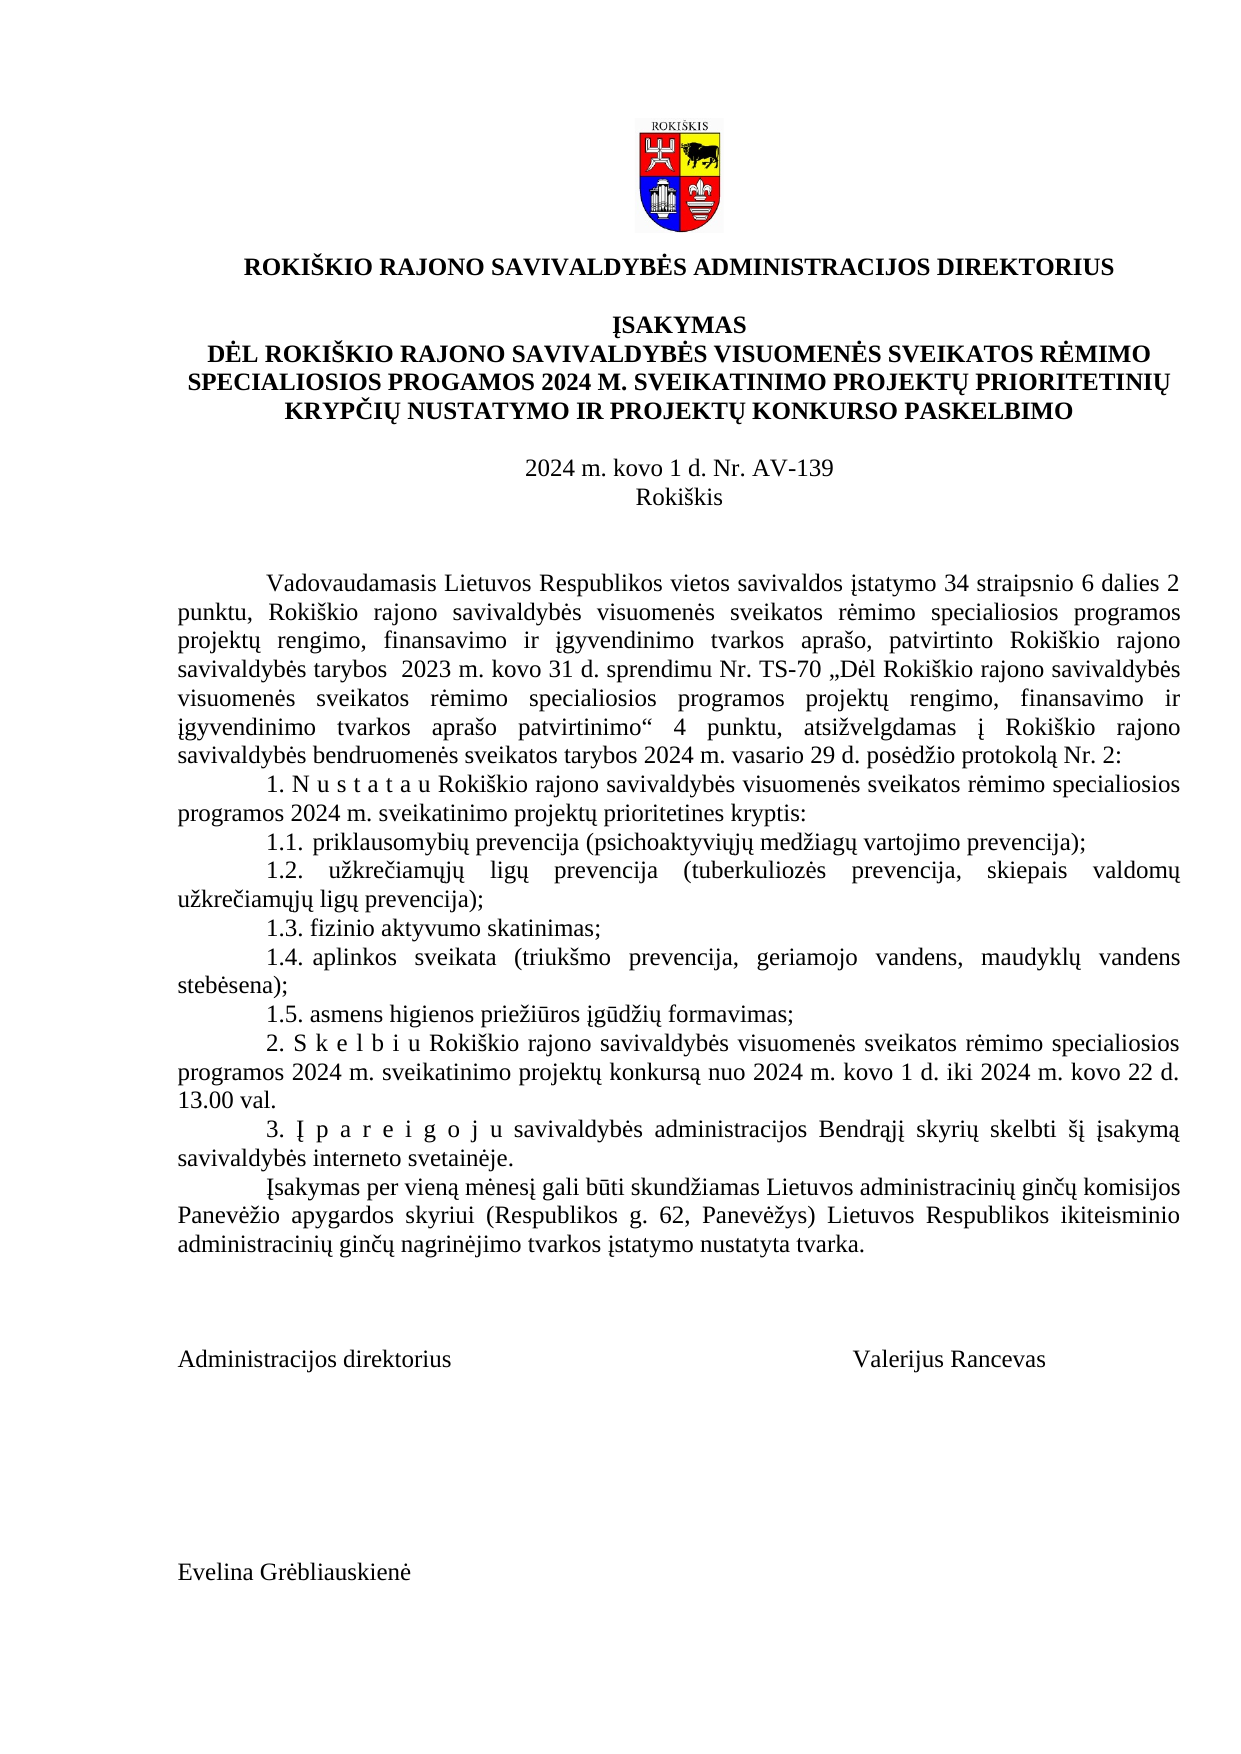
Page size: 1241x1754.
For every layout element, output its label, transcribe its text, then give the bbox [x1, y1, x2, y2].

text 2024 m. kovo 1 d. Nr. AV-139 [177, 453, 1181, 482]
text ROKIŠKIO RAJONO SAVIVALDYBĖS ADMINISTRACIJOS DIREKTORIUS [177, 252, 1181, 281]
picture [634, 118, 724, 233]
text 2. S k e l b i u Rokiškio rajono savivaldybės visuomenės sveikatos rėmimo specialiosios programos 2024 m. sveikatinimo projektų konkursą nuo 2024 m. kovo 1 d. iki 2024 m. kovo 22 d. 13.00 val. [177, 1028, 1181, 1114]
text 1.4. aplinkos sveikata (triukšmo prevencija, geriamojo vandens, maudyklų vandens stebėsena); [177, 942, 1181, 999]
text 1.3. fizinio aktyvumo skatinimas; [177, 913, 1181, 942]
text 1.2. užkrečiamųjų ligų prevencija (tuberkuliozės prevencija, skiepais valdomų užkrečiamųjų ligų prevencija); [177, 856, 1181, 913]
text 1.1. priklausomybių prevencija (psichoaktyviųjų medžiagų vartojimo prevencija); [177, 827, 1181, 856]
text Rokiškis [177, 482, 1181, 511]
text 1. N u s t a t a u Rokiškio rajono savivaldybės visuomenės sveikatos rėmimo specialiosios programos 2024 m. sveikatinimo projektų prioritetines kryptis: [177, 769, 1181, 827]
text 1.5. asmens higienos priežiūros įgūdžių formavimas; [177, 999, 1181, 1028]
text DĖL ROKIŠKIO RAJONO SAVIVALDYBĖS VISUOMENĖS SVEIKATOS RĖMIMO SPECIALIOSIOS PROGAMOS 2024 M. SVEIKATINIMO PROJEKTŲ PRIORITETINIŲ KRYPČIŲ NUSTATYMO IR PROJEKTŲ KONKURSO PASKELBIMO [177, 339, 1181, 425]
text Evelina Grėbliauskienė [177, 1557, 1181, 1585]
text Įsakymas per vieną mėnesį gali būti skundžiamas Lietuvos administracinių ginčų komisijos Panevėžio apygardos skyriui (Respublikos g. 62, Panevėžys) Lietuvos Respublikos ikiteisminio administracinių ginčų nagrinėjimo tvarkos įstatymo nustatyta tvarka. [177, 1172, 1181, 1258]
text Administracijos direktorius Valerijus Rancevas [177, 1344, 1181, 1373]
text ĮSAKYMAS [177, 310, 1181, 339]
text 3. Į p a r e i g o j u savivaldybės administracijos Bendrąjį skyrių skelbti šį įsakymą savivaldybės interneto svetainėje. [177, 1114, 1181, 1172]
text Vadovaudamasis Lietuvos Respublikos vietos savivaldos įstatymo 34 straipsnio 6 dalies 2 punktu, Rokiškio rajono savivaldybės visuomenės sveikatos rėmimo specialiosios programos projektų rengimo, finansavimo ir įgyvendinimo tvarkos aprašo, patvirtinto Rokiškio rajono savivaldybės tarybos 2023 m. kovo 31 d. sprendimu Nr. TS-70 „Dėl Rokiškio rajono savivaldybės visuomenės sveikatos rėmimo specialiosios programos projektų rengimo, finansavimo ir įgyvendinimo tvarkos aprašo patvirtinimo“ 4 punktu, atsižvelgdamas į Rokiškio rajono savivaldybės bendruomenės sveikatos tarybos 2024 m. vasario 29 d. posėdžio protokolą Nr. 2: [177, 568, 1181, 769]
